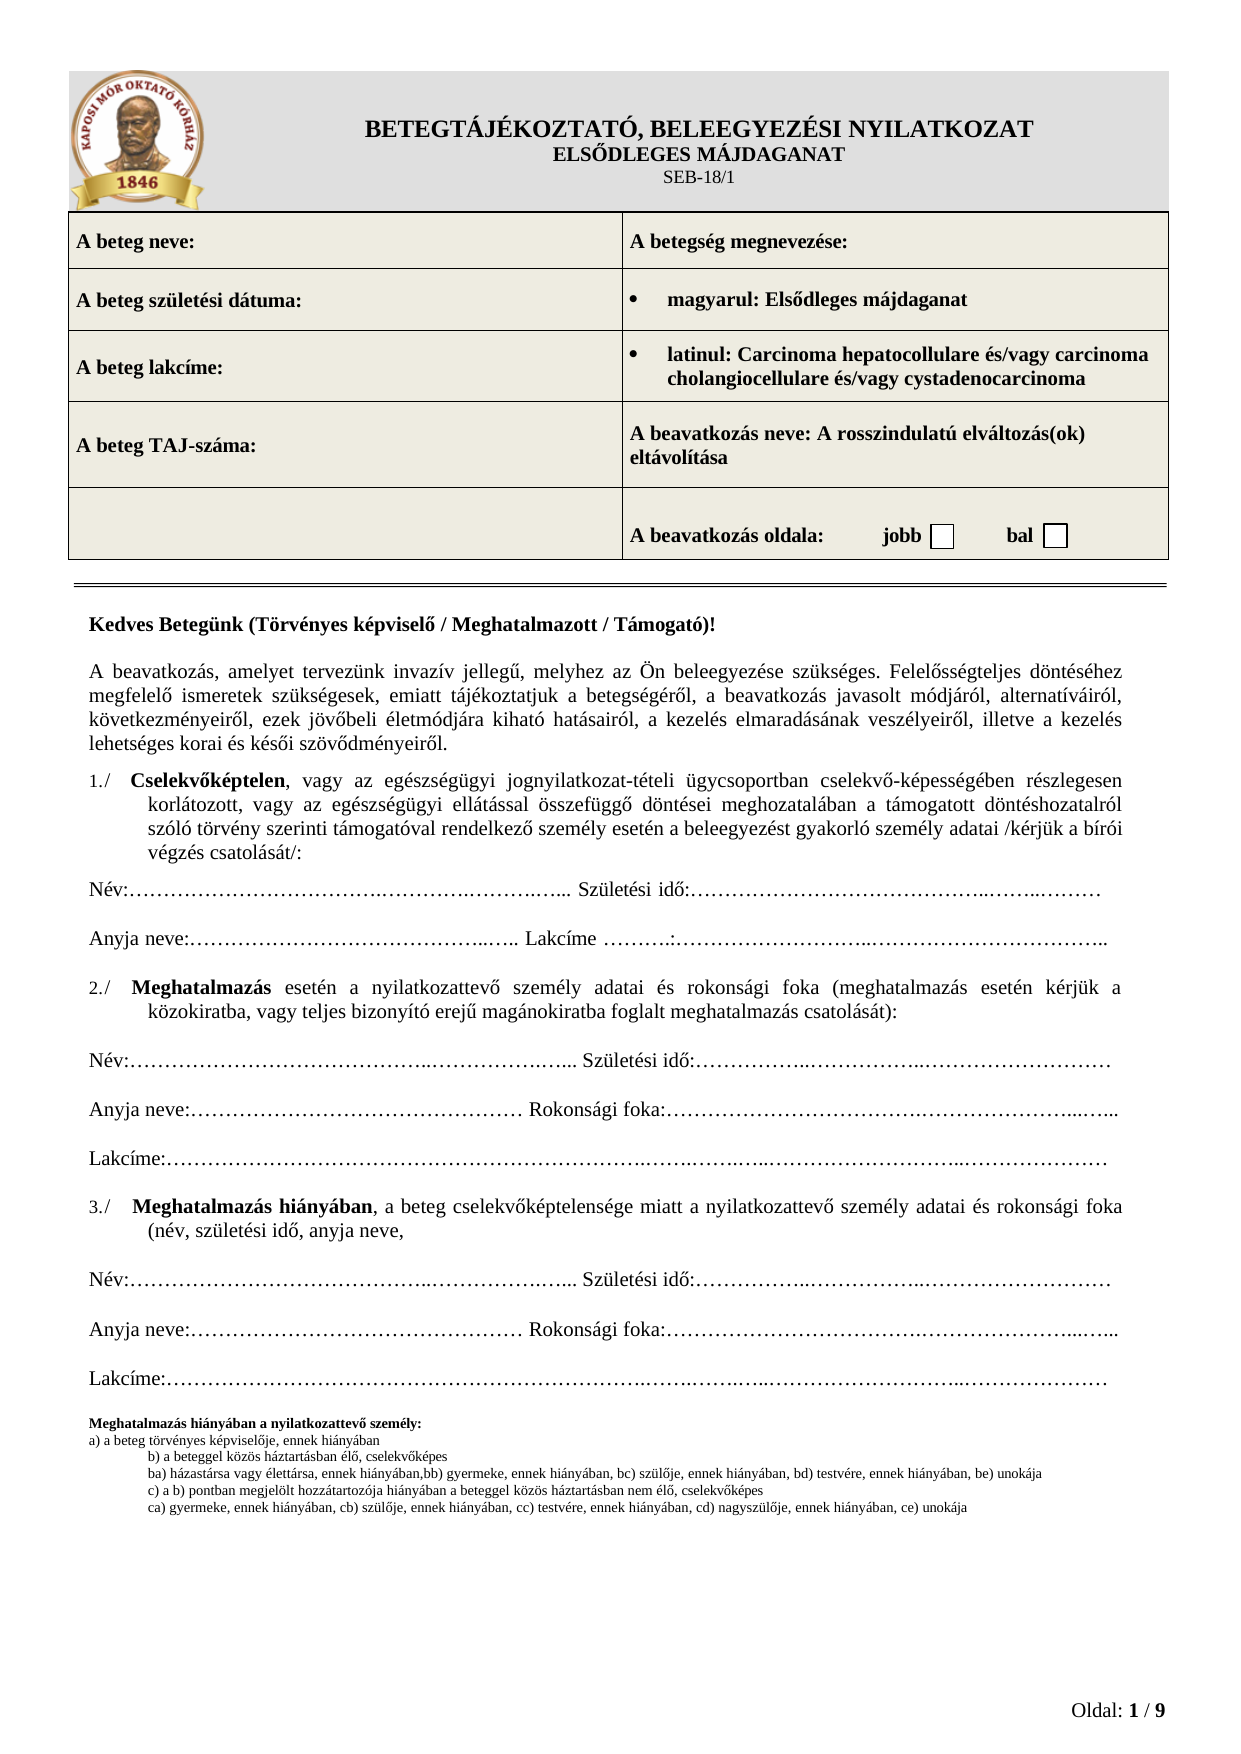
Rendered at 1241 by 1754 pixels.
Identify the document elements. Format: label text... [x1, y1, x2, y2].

text ba) házastársa vagy élettársa, ennek hiányában,bb) gyermeke, ennek hiányában, bc) szülője, ennek hiányában, bd) testvére, ennek hiányában, be) unokája [148, 1465, 1181, 1482]
text Meghatalmazás hiányában a nyilatkozattevő személy: [89, 1415, 1181, 1432]
text ca) gyermeke, ennek hiányában, cb) szülője, ennek hiányában, cc) testvére, ennek hiányában, cd) nagyszülője, ennek hiányában, ce) unokája [148, 1498, 1181, 1515]
table_cell A beteg születési dátuma: [69, 269, 622, 330]
list a b) pontban megjelölt hozzátartozója hiányában a beteggel közös háztartásban nem élő, cselekvőképes [148, 1482, 1181, 1498]
list a beteg törvényes képviselője, ennek hiányában [89, 1432, 1181, 1448]
table_cell A beavatkozás neve: A rosszindulatú elváltozás(ok) eltávolítása [623, 402, 1168, 487]
text A beavatkozás, amelyet tervezünk invazív jellegű, melyhez az Ön beleegyezése szükséges. Felelősségteljes döntéséhez megfelelő ismeretek szükségesek, emiatt tájékoztatjuk a betegségéről, a beavatkozás javasolt módjáról, alternatíváiról, következményeiről, ezek jövőbeli életmódjára kiható hatásairól, a kezelés elmaradásának veszélyeiről, illetve a kezelés lehetséges korai és késői szövődményeiről. [89, 659, 1123, 755]
table_cell A beavatkozás oldala: jobb bal [623, 488, 1168, 559]
table_cell A beteg neve: [69, 213, 622, 268]
text Név:……………………………….………….……….…... Születési idő:……………………………………..……..……… [89, 876, 1181, 901]
list / Meghatalmazás hiányában, a beteg cselekvőképtelensége miatt a nyilatkozattevő személy adatai és rokonsági foka (név, születési idő, anyja neve, [89, 1195, 1123, 1242]
table_cell magyarul: Elsődleges májdaganat [623, 269, 1168, 330]
table_cell A betegség megnevezése: [623, 213, 1168, 268]
table_header BETEGTÁJÉKOZTATÓ, BELEEGYEZÉSI NYILATKOZAT ELSŐDLEGES MÁJDAGANAT SEB-18/1 [206, 71, 1169, 211]
table_cell latinul: Carcinoma hepatocollulare és/vagy carcinoma cholangiocellulare és/vagy cystadenocarcinoma [623, 331, 1168, 401]
table_cell A beteg TAJ-száma: [69, 402, 622, 487]
table_cell [69, 488, 622, 559]
picture [70, 70, 206, 212]
list / Meghatalmazás esetén a nyilatkozattevő személy adatai és rokonsági foka (meghatalmazás esetén kérjük a közokiratba, vagy teljes bizonyító erejű magánokiratba foglalt meghatalmazás csatolását): [89, 975, 1123, 1023]
text Név:……………………………………..…………….…... Születési idő:……………..……………..……………………… Anyja neve:………………………………………… Rokonsági foka:……………………………….…………………...…... Lakcíme:…………………………………………………………….…….…….…..………………………..………………… [89, 1267, 1144, 1389]
list / Cselekvőképtelen, vagy az egészségügyi jognyilatkozat-tételi ügycsoportban cselekvő-képességében részlegesen korlátozott, vagy az egészségügyi ellátással összefüggő döntései meghozatalában a támogatott döntéshozatalról szóló törvény szerinti támogatóval rendelkező személy esetén a beleegyezést gyakorló személy adatai /kérjük a bírói végzés csatolását/: [89, 768, 1123, 864]
table_cell A beteg lakcíme: [69, 331, 622, 401]
text Anyja neve:……………………………………..….. Lakcíme ……….:………………………..…………………………….. [89, 926, 1181, 950]
subtitle Kedves Betegünk (Törvényes képviselő / Meghatalmazott / Támogató)! [89, 612, 1181, 636]
list a beteggel közös háztartásban élő, cselekvőképes [148, 1448, 1181, 1465]
text Név:……………………………………..…………….…... Születési idő:……………..……………..……………………… Anyja neve:………………………………………… Rokonsági foka:……………………………….…………………...…... Lakcíme:…………………………………………………………….…….…….…..………………………..………………… [89, 1048, 1144, 1170]
